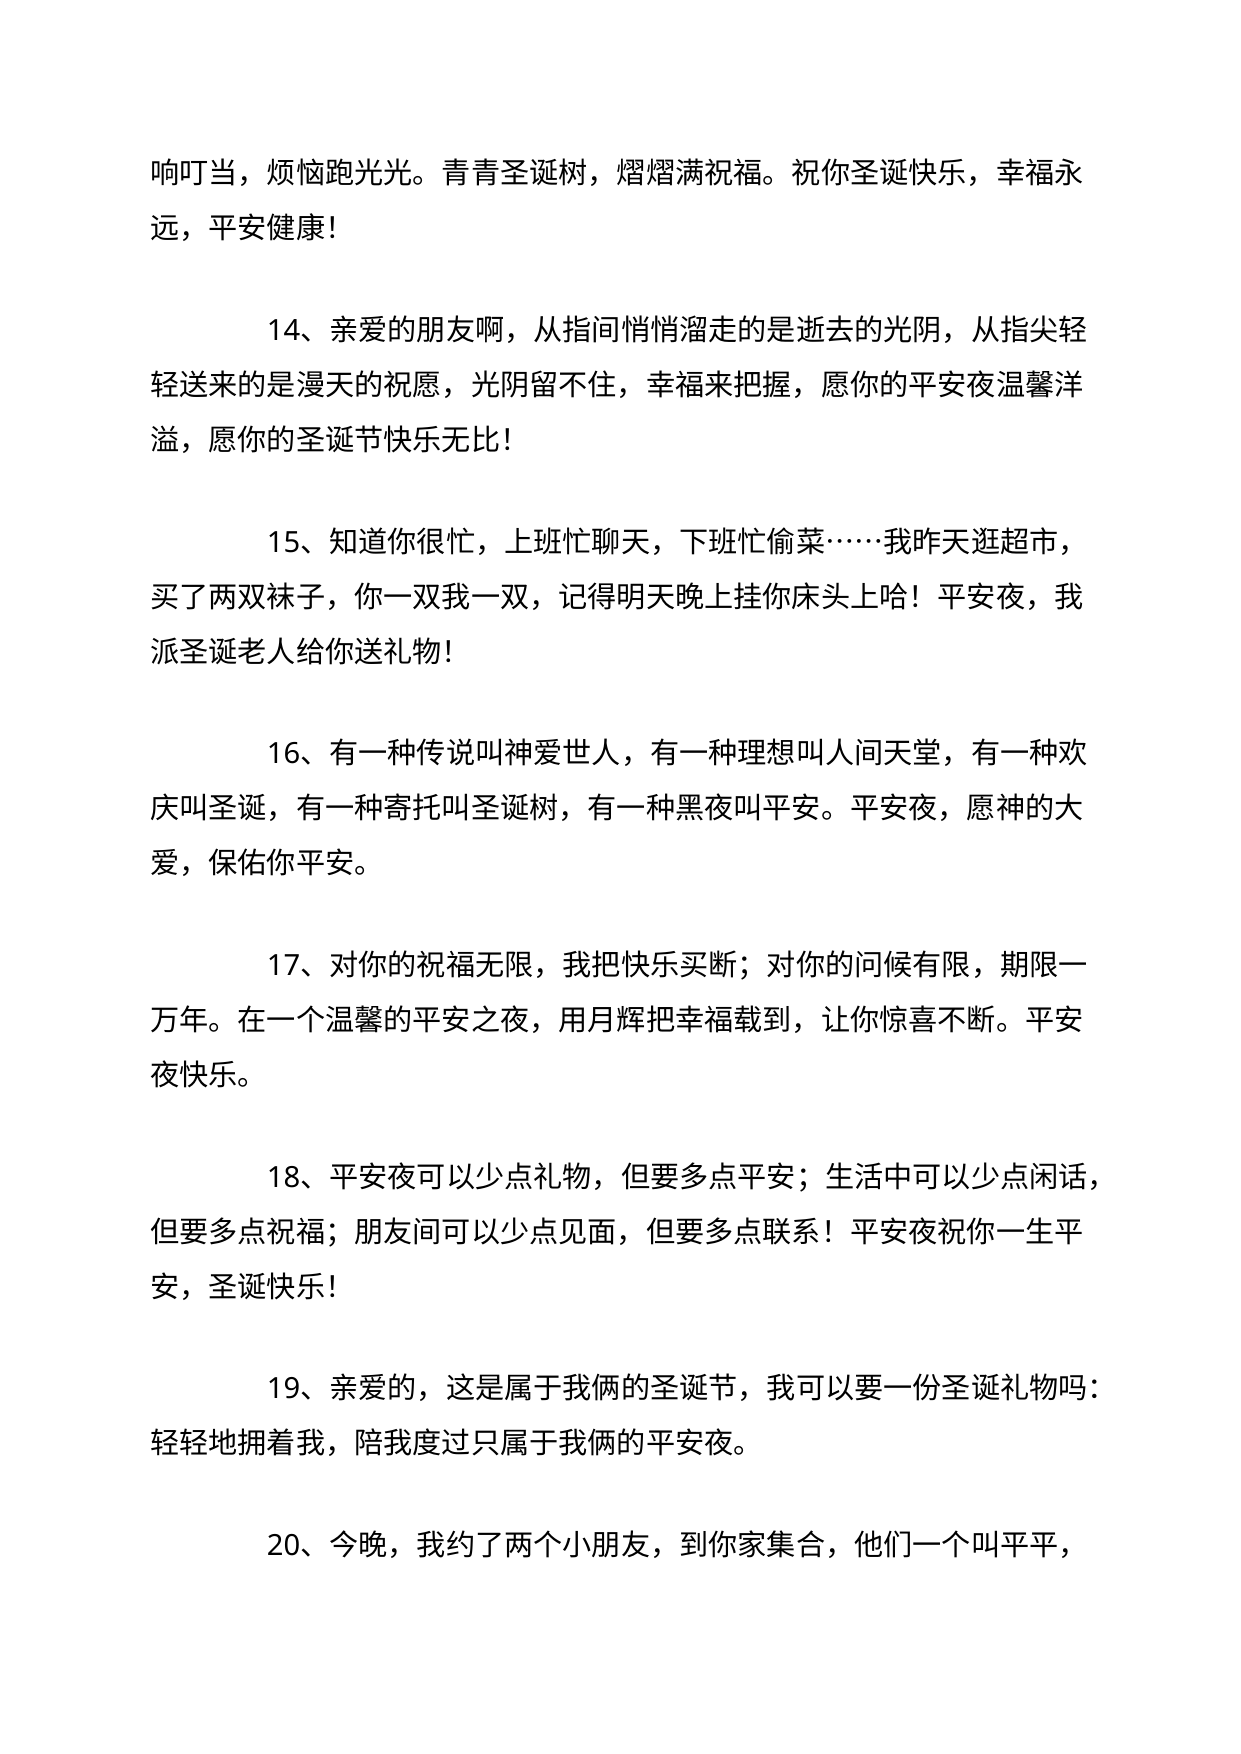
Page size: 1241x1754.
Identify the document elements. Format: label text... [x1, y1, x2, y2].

text 14、亲爱的朋友啊，从指间悄悄溜走的是逝去的光阴，从指尖轻轻送来的是漫天的祝愿，光阴留不住，幸福来把握，愿你的平安夜温馨洋溢，愿你的圣诞节快乐无比！ [150, 307, 1090, 459]
text 19、亲爱的，这是属于我俩的圣诞节，我可以要一份圣诞礼物吗：轻轻地拥着我，陪我度过只属于我俩的平安夜。 [150, 1365, 1090, 1462]
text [150, 150, 1090, 247]
text 17、对你的祝福无限，我把快乐买断；对你的问候有限，期限一万年。在一个温馨的平安之夜，用月辉把幸福载到，让你惊喜不断。平安夜快乐。 [150, 942, 1090, 1094]
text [150, 1522, 1090, 1564]
text 18、平安夜可以少点礼物，但要多点平安；生活中可以少点闲话，但要多点祝福；朋友间可以少点见面，但要多点联系！平安夜祝你一生平安，圣诞快乐！ [150, 1153, 1090, 1306]
text 16、有一种传说叫神爱世人，有一种理想叫人间天堂，有一种欢庆叫圣诞，有一种寄托叫圣诞树，有一种黑夜叫平安。平安夜，愿神的大爱，保佑你平安。 [150, 730, 1090, 882]
text 15、知道你很忙，上班忙聊天，下班忙偷菜……我昨天逛超市，买了两双袜子，你一双我一双，记得明天晚上挂你床头上哈！平安夜，我派圣诞老人给你送礼物！ [150, 518, 1090, 671]
